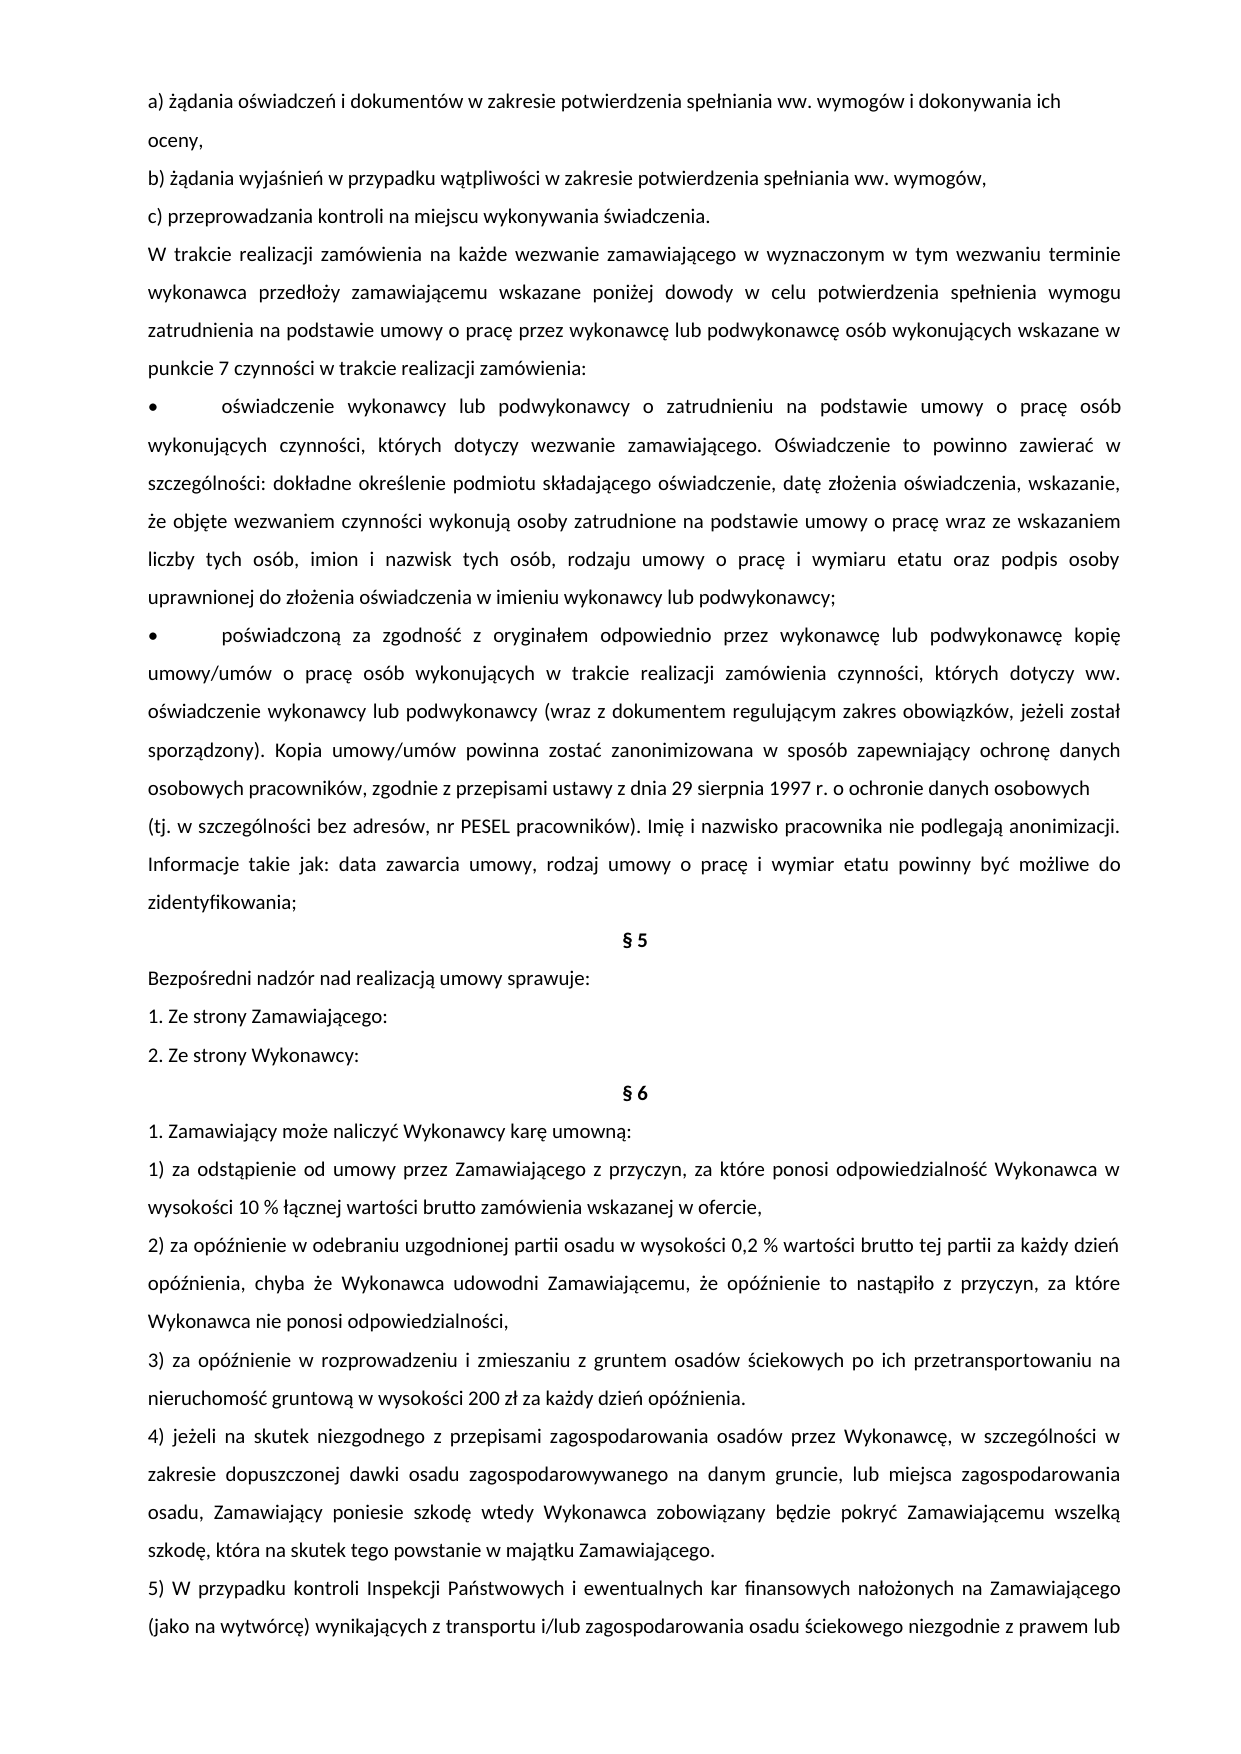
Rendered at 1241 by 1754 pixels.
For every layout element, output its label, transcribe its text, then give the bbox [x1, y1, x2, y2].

text 1. Zamawiający może naliczyć Wykonawcy karę umowną: [148, 1118, 1122, 1143]
text a) żądania oświadczeń i dokumentów w zakresie potwierdzenia spełniania ww. wymogów i dokonywania ich oceny, [148, 89, 1122, 152]
text c) przeprowadzania kontroli na miejscu wykonywania świadczenia. [148, 203, 1122, 228]
text 2) za opóźnienie w odebraniu uzgodnionej partii osadu w wysokości 0,2 % wartości brutto tej partii za każdy dzień opóźnienia, chyba że Wykonawca udowodni Zamawiającemu, że opóźnienie to nastąpiło z przyczyn, za które Wykonawca nie ponosi odpowiedzialności, [148, 1232, 1122, 1334]
text Bezpośredni nadzór nad realizacją umowy sprawuje: [148, 966, 1122, 991]
text 2. Ze strony Wykonawcy: [148, 1042, 1122, 1067]
text 1) za odstąpienie od umowy przez Zamawiającego z przyczyn, za które ponosi odpowiedzialność Wykonawca w wysokości 10 % łącznej wartości brutto zamówienia wskazanej w ofercie, [148, 1156, 1122, 1220]
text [148, 1576, 1122, 1639]
text b) żądania wyjaśnień w przypadku wątpliwości w zakresie potwierdzenia spełniania ww. wymogów, [148, 165, 1122, 190]
text 3) za opóźnienie w rozprowadzeniu i zmieszaniu z gruntem osadów ściekowych po ich przetransportowaniu na nieruchomość gruntową w wysokości 200 zł za każdy dzień opóźnienia. [148, 1347, 1122, 1410]
text W trakcie realizacji zamówienia na każde wezwanie zamawiającego w wyznaczonym w tym wezwaniu terminie wykonawca przedłoży zamawiającemu wskazane poniżej dowody w celu potwierdzenia spełnienia wymogu zatrudnienia na podstawie umowy o pracę przez wykonawcę lub podwykonawcę osób wykonujących wskazane w punkcie 7 czynności w trakcie realizacji zamówienia: [148, 241, 1122, 381]
text 4) jeżeli na skutek niezgodnego z przepisami zagospodarowania osadów przez Wykonawcę, w szczególności w zakresie dopuszczonej dawki osadu zagospodarowywanego na danym gruncie, lub miejsca zagospodarowania osadu, Zamawiający poniesie szkodę wtedy Wykonawca zobowiązany będzie pokryć Zamawiającemu wszelką szkodę, która na skutek tego powstanie w majątku Zamawiającego. [148, 1423, 1122, 1563]
text § 6 [148, 1080, 1122, 1105]
text • poświadczoną za zgodność z oryginałem odpowiednio przez wykonawcę lub podwykonawcę kopię umowy/umów o pracę osób wykonujących w trakcie realizacji zamówienia czynności, których dotyczy ww. oświadczenie wykonawcy lub podwykonawcy (wraz z dokumentem regulującym zakres obowiązków, jeżeli został sporządzony). Kopia umowy/umów powinna zostać zanonimizowana w sposób zapewniający ochronę danych osobowych pracowników, zgodnie z przepisami ustawy z dnia 29 sierpnia 1997 r. o ochronie danych osobowych [148, 622, 1122, 800]
text • oświadczenie wykonawcy lub podwykonawcy o zatrudnieniu na podstawie umowy o pracę osób wykonujących czynności, których dotyczy wezwanie zamawiającego. Oświadczenie to powinno zawierać w szczególności: dokładne określenie podmiotu składającego oświadczenie, datę złożenia oświadczenia, wskazanie, że objęte wezwaniem czynności wykonują osoby zatrudnione na podstawie umowy o pracę wraz ze wskazaniem liczby tych osób, imion i nazwisk tych osób, rodzaju umowy o pracę i wymiaru etatu oraz podpis osoby uprawnionej do złożenia oświadczenia w imieniu wykonawcy lub podwykonawcy; [148, 394, 1122, 610]
text 1. Ze strony Zamawiającego: [148, 1004, 1122, 1029]
text § 5 [148, 927, 1122, 953]
text (tj. w szczególności bez adresów, nr PESEL pracowników). Imię i nazwisko pracownika nie podlegają anonimizacji. Informacje takie jak: data zawarcia umowy, rodzaj umowy o pracę i wymiar etatu powinny być możliwe do zidentyfikowania; [148, 813, 1122, 915]
